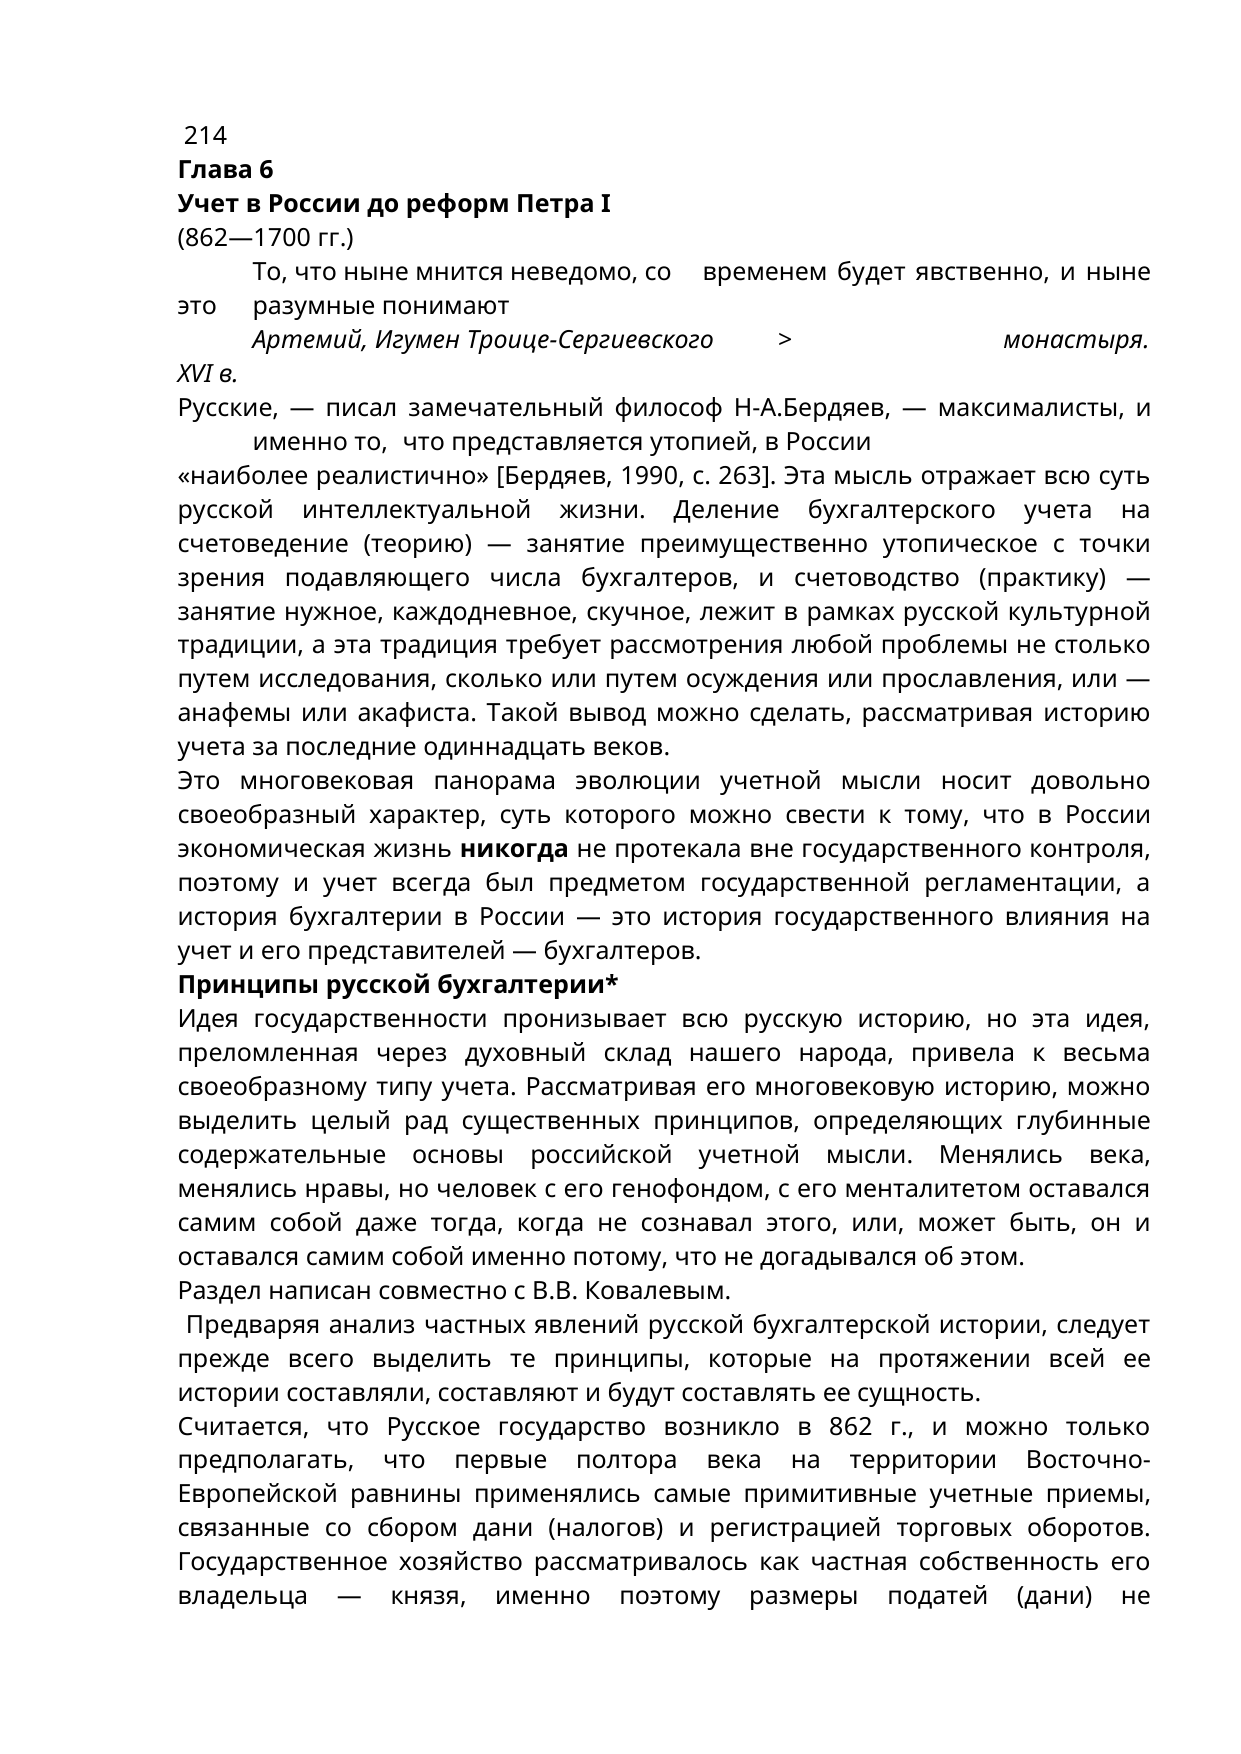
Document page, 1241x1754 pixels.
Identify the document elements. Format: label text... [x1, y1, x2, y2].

text То, что ныне мнится неведомо, со временем будет явственно, и ныне это разумные понимают [177, 254, 1152, 322]
text Глава 6 [177, 152, 1152, 186]
text «наиболее реалистично» [Бердяев, 1990, с. 263]. Эта мысль отражает всю суть русской интеллектуальной жизни. Деление бухгалтерского учета на счетоведение (теорию) — занятие преимущественно утопическое с точки зрения подавляющего числа бухгалтеров, и счетоводство (практику) — занятие нужное, каждодневное, скучное, лежит в рамках русской культурной традиции, а эта традиция требует рассмотрения любой проблемы не столько путем исследования, сколько или путем осуждения или прославления, или — анафемы или акафиста. Такой вывод можно сделать, рассматривая историю учета за последние одиннадцать веков. [177, 458, 1152, 763]
text Предваряя анализ частных явлений русской бухгалтерской истории, следует прежде всего выделить те принципы, которые на протяжении всей ее истории составляли, составляют и будут составлять ее сущность. [177, 1307, 1152, 1408]
text (862—1700 гг.) [177, 220, 1152, 254]
text Идея государственности пронизывает всю русскую историю, но эта идея, преломленная через духовный склад нашего народа, привела к весьма своеобразному типу учета. Рассматривая его многовековую историю, можно выделить целый рад существенных принципов, определяющих глубинные содержательные основы российской учетной мысли. Менялись века, менялись нравы, но человек с его генофондом, с его менталитетом оставался самим собой даже тогда, когда не сознавал этого, или, может быть, он и оставался самим собой именно потому, что не догадывался об этом. [177, 1001, 1152, 1273]
text Раздел написан совместно с В.В. Ковалевым. [177, 1273, 1152, 1307]
text 214 [177, 118, 1152, 152]
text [177, 1408, 1152, 1612]
text Это многовековая панорама эволюции учетной мысли носит довольно своеобразный характер, суть которого можно свести к тому, что в России экономическая жизнь никогда не протекала вне государственного контроля, поэтому и учет всегда был предметом государственной регламентации, а история бухгалтерии в России — это история государственного влияния на учет и его представителей — бухгалтеров. [177, 763, 1152, 967]
text Артемий, Игумен Троице-Сергиевского > монастыря. XVI в. [177, 322, 1152, 390]
text Учет в России до реформ Петра I [177, 186, 1152, 220]
text Принципы русской бухгалтерии* [177, 967, 1152, 1001]
text Русские, — писал замечательный философ Н-А.Бердяев, — максималисты, и именно то, что представляется утопией, в России [177, 390, 1152, 458]
